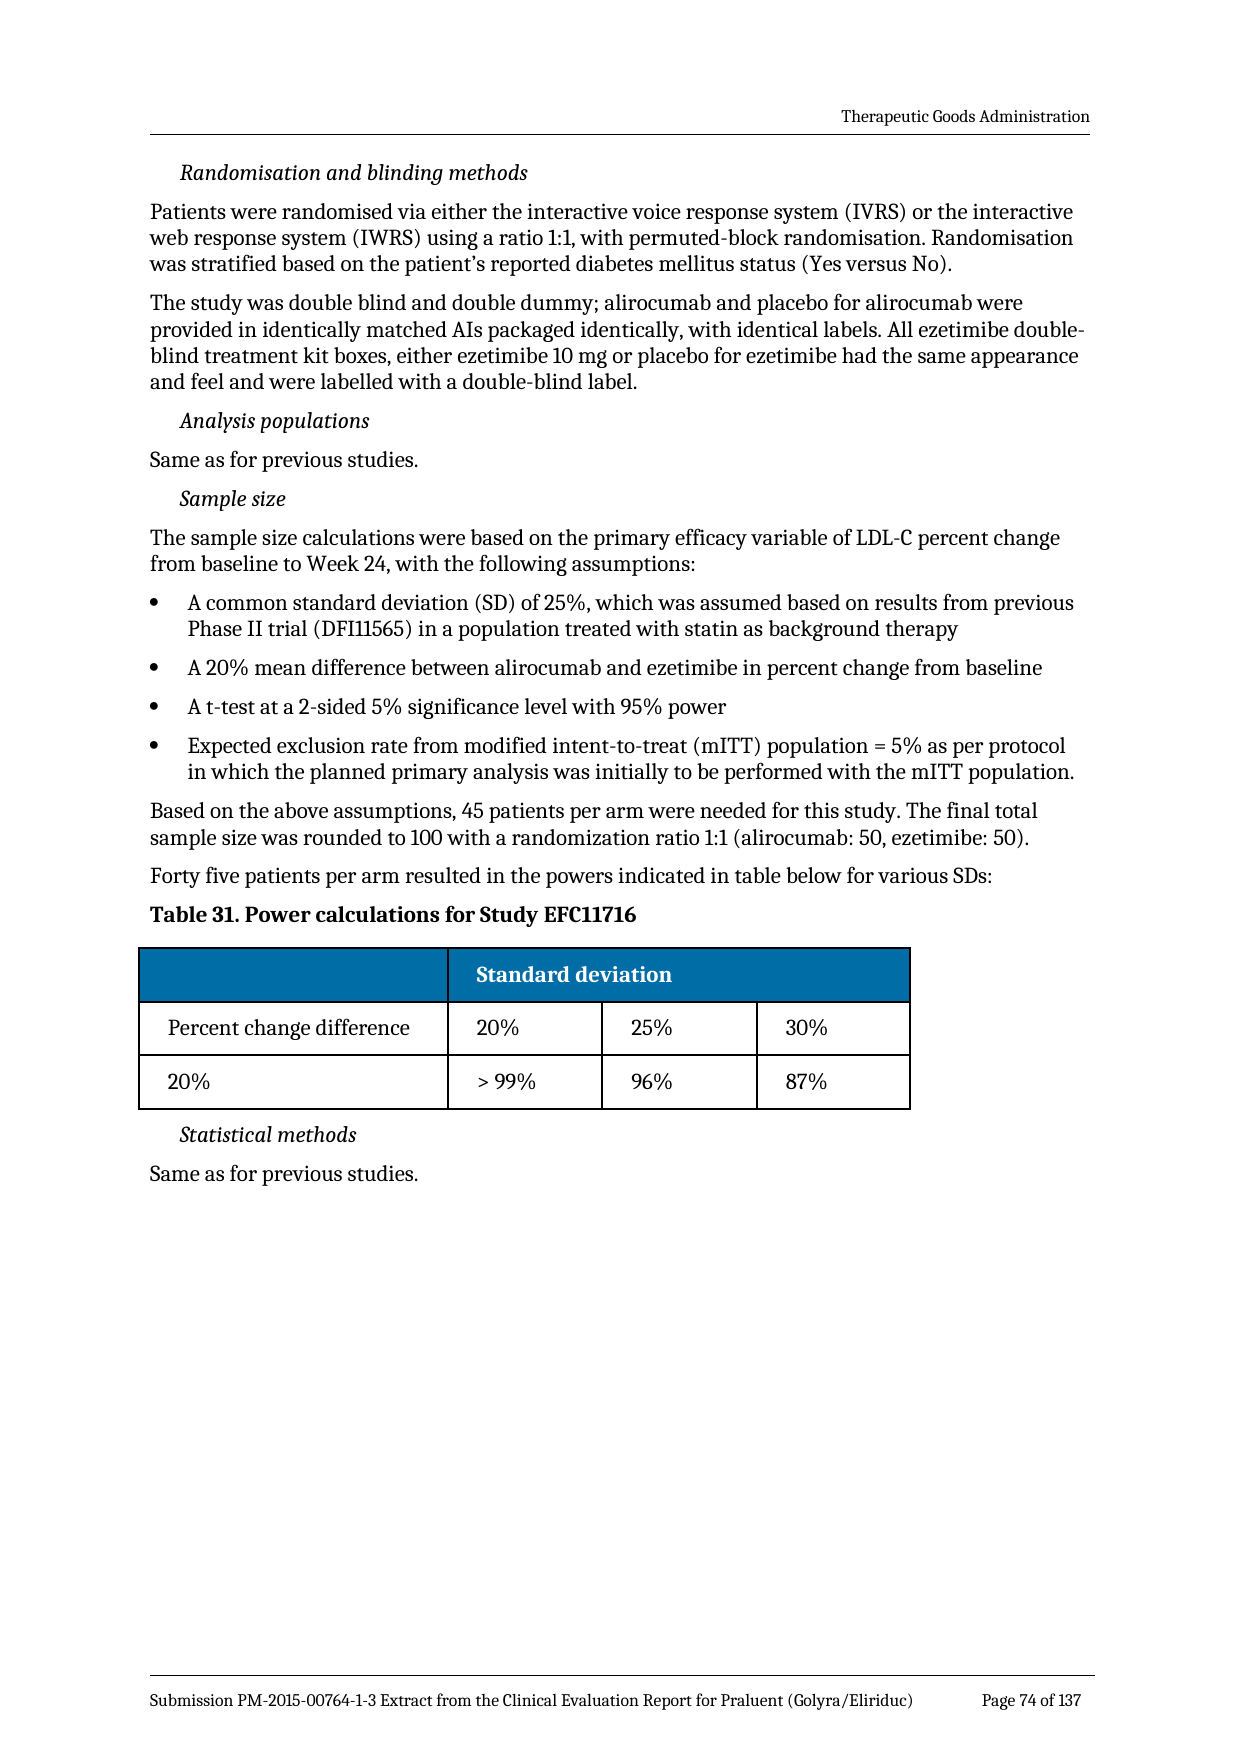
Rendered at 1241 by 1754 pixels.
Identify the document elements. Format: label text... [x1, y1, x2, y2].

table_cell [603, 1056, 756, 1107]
subtitle Statistical methods [179, 1122, 1090, 1148]
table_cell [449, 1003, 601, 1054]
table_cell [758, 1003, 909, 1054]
text Same as for previous studies. [150, 447, 1090, 473]
list A common standard deviation (SD) of 25%, which was assumed based on results from previous Phase II trial (DFI11565) in a population treated with statin as background therapy [150, 590, 1090, 642]
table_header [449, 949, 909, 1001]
text The study was double blind and double dummy; alirocumab and placebo for alirocumab were provided in identically matched AIs packaged identically, with identical labels. All ezetimibe double-blind treatment kit boxes, either ezetimibe 10 mg or placebo for ezetimibe had the same appearance and feel and were labelled with a double-blind label. [150, 290, 1090, 396]
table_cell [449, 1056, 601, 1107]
text Patients were randomised via either the interactive voice response system (IVRS) or the interactive web response system (IWRS) using a ratio 1:1, with permuted-block randomisation. Randomisation was stratified based on the patient’s reported diabetes mellitus status (Yes versus No). [150, 198, 1090, 278]
list A 20% mean difference between alirocumab and ezetimibe in percent change from baseline [150, 655, 1090, 681]
subtitle Randomisation and blinding methods [179, 160, 1090, 186]
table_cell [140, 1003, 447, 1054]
text Forty five patients per arm resulted in the powers indicated in table below for various SDs: [150, 863, 1090, 889]
text Same as for previous studies. [150, 1161, 1090, 1187]
title Table 31. Power calculations for Study EFC11716 [150, 902, 1090, 928]
list Expected exclusion rate from modified intent-to-treat (mITT) population = 5% as per protocol in which the planned primary analysis was initially to be performed with the mITT population. [150, 733, 1090, 785]
subtitle Analysis populations [179, 408, 1090, 434]
subtitle Sample size [179, 486, 1090, 512]
text The sample size calculations were based on the primary efficacy variable of LDL-C percent change from baseline to Week 24, with the following assumptions: [150, 524, 1090, 577]
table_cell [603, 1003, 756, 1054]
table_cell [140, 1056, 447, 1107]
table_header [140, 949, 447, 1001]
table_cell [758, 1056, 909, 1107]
list A t-test at a 2-sided 5% significance level with 95% power [150, 694, 1090, 720]
text Based on the above assumptions, 45 patients per arm were needed for this study. The final total sample size was rounded to 100 with a randomization ratio 1:1 (alirocumab: 50, ezetimibe: 50). [150, 798, 1090, 851]
